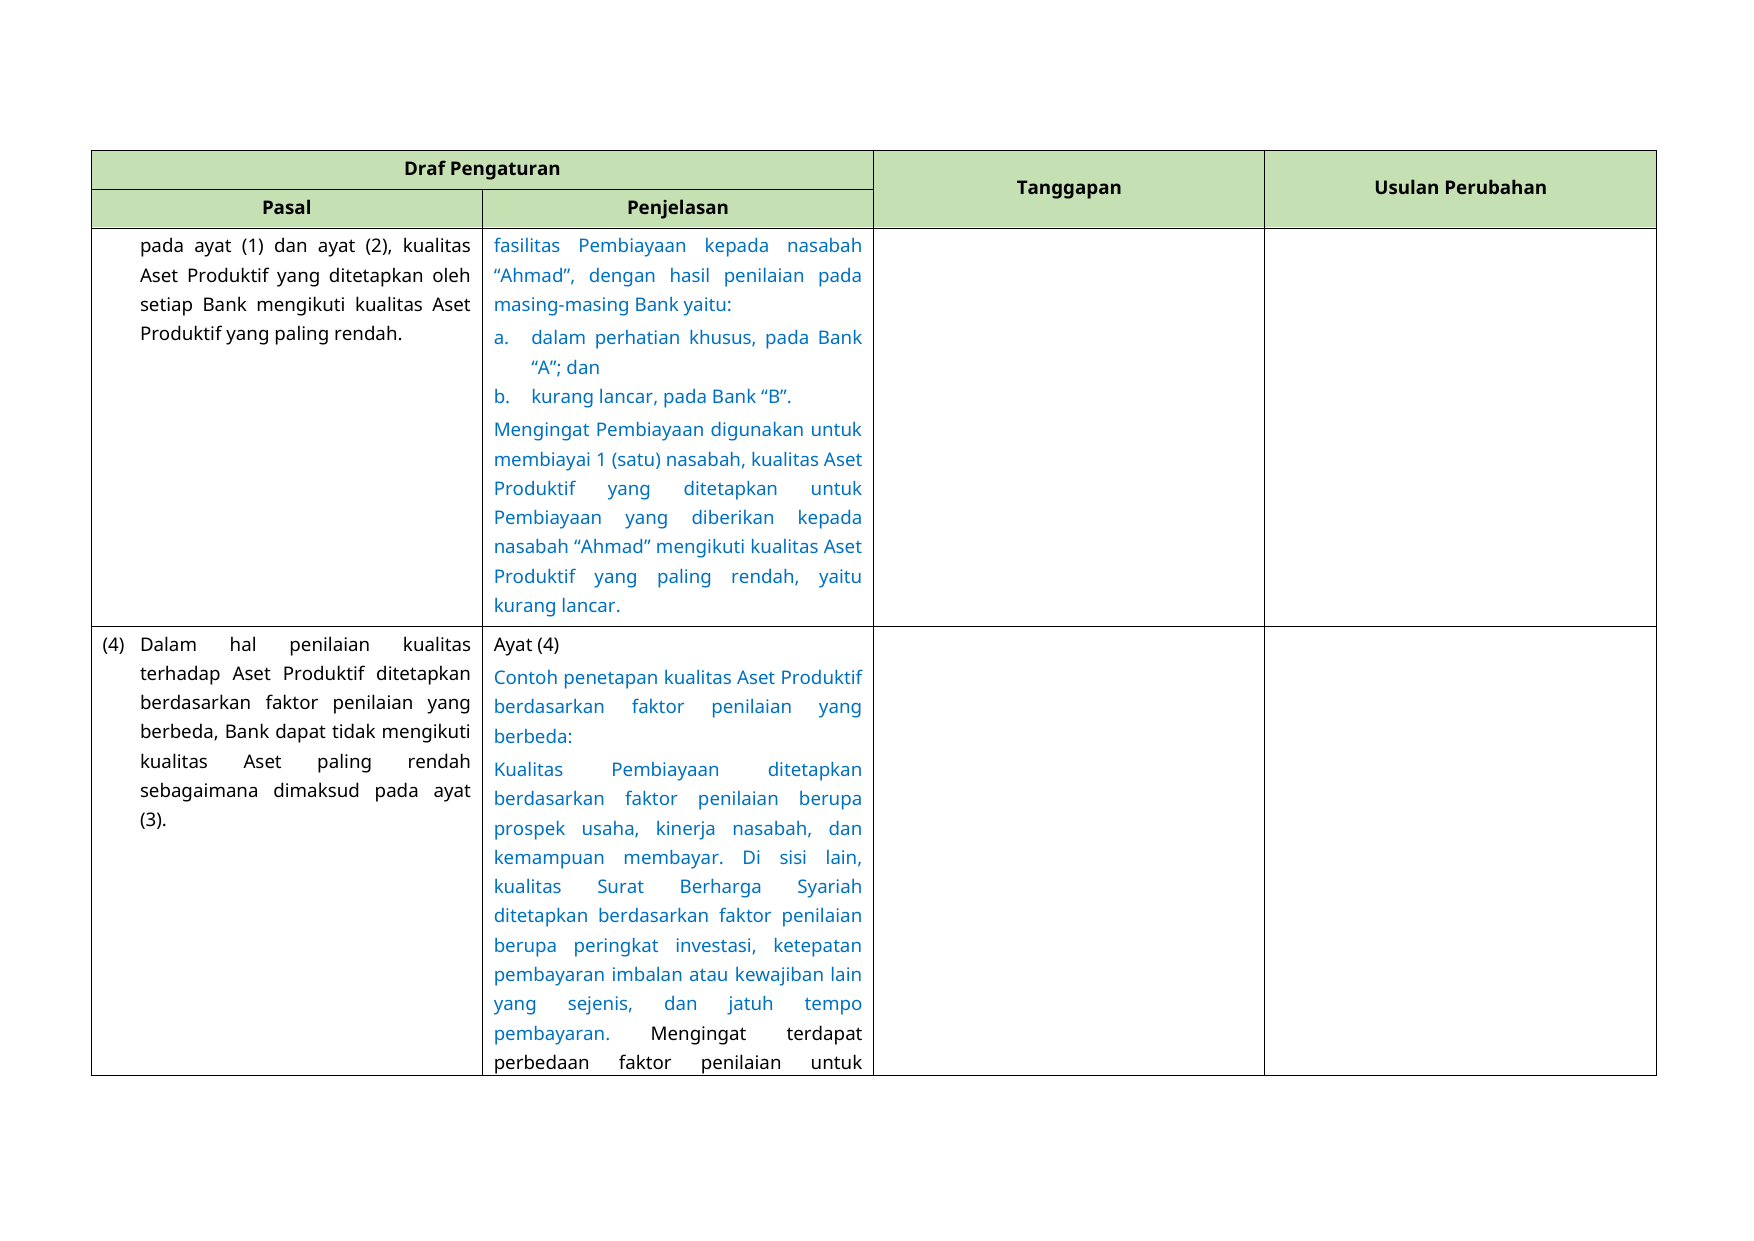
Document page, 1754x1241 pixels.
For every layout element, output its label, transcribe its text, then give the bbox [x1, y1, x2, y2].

table_header Draf Pengaturan [92, 151, 873, 189]
table_cell Penjelasan [483, 190, 873, 227]
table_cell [92, 229, 482, 626]
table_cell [483, 627, 873, 1075]
table_cell Pasal [92, 190, 482, 227]
table_header Usulan Perubahan [1265, 151, 1656, 227]
table_cell [874, 229, 1264, 626]
table_cell [1265, 229, 1656, 626]
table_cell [92, 627, 482, 1075]
table_cell [874, 627, 1264, 1075]
table_header Tanggapan [874, 151, 1264, 227]
table_cell [1265, 627, 1656, 1075]
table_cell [483, 229, 873, 626]
